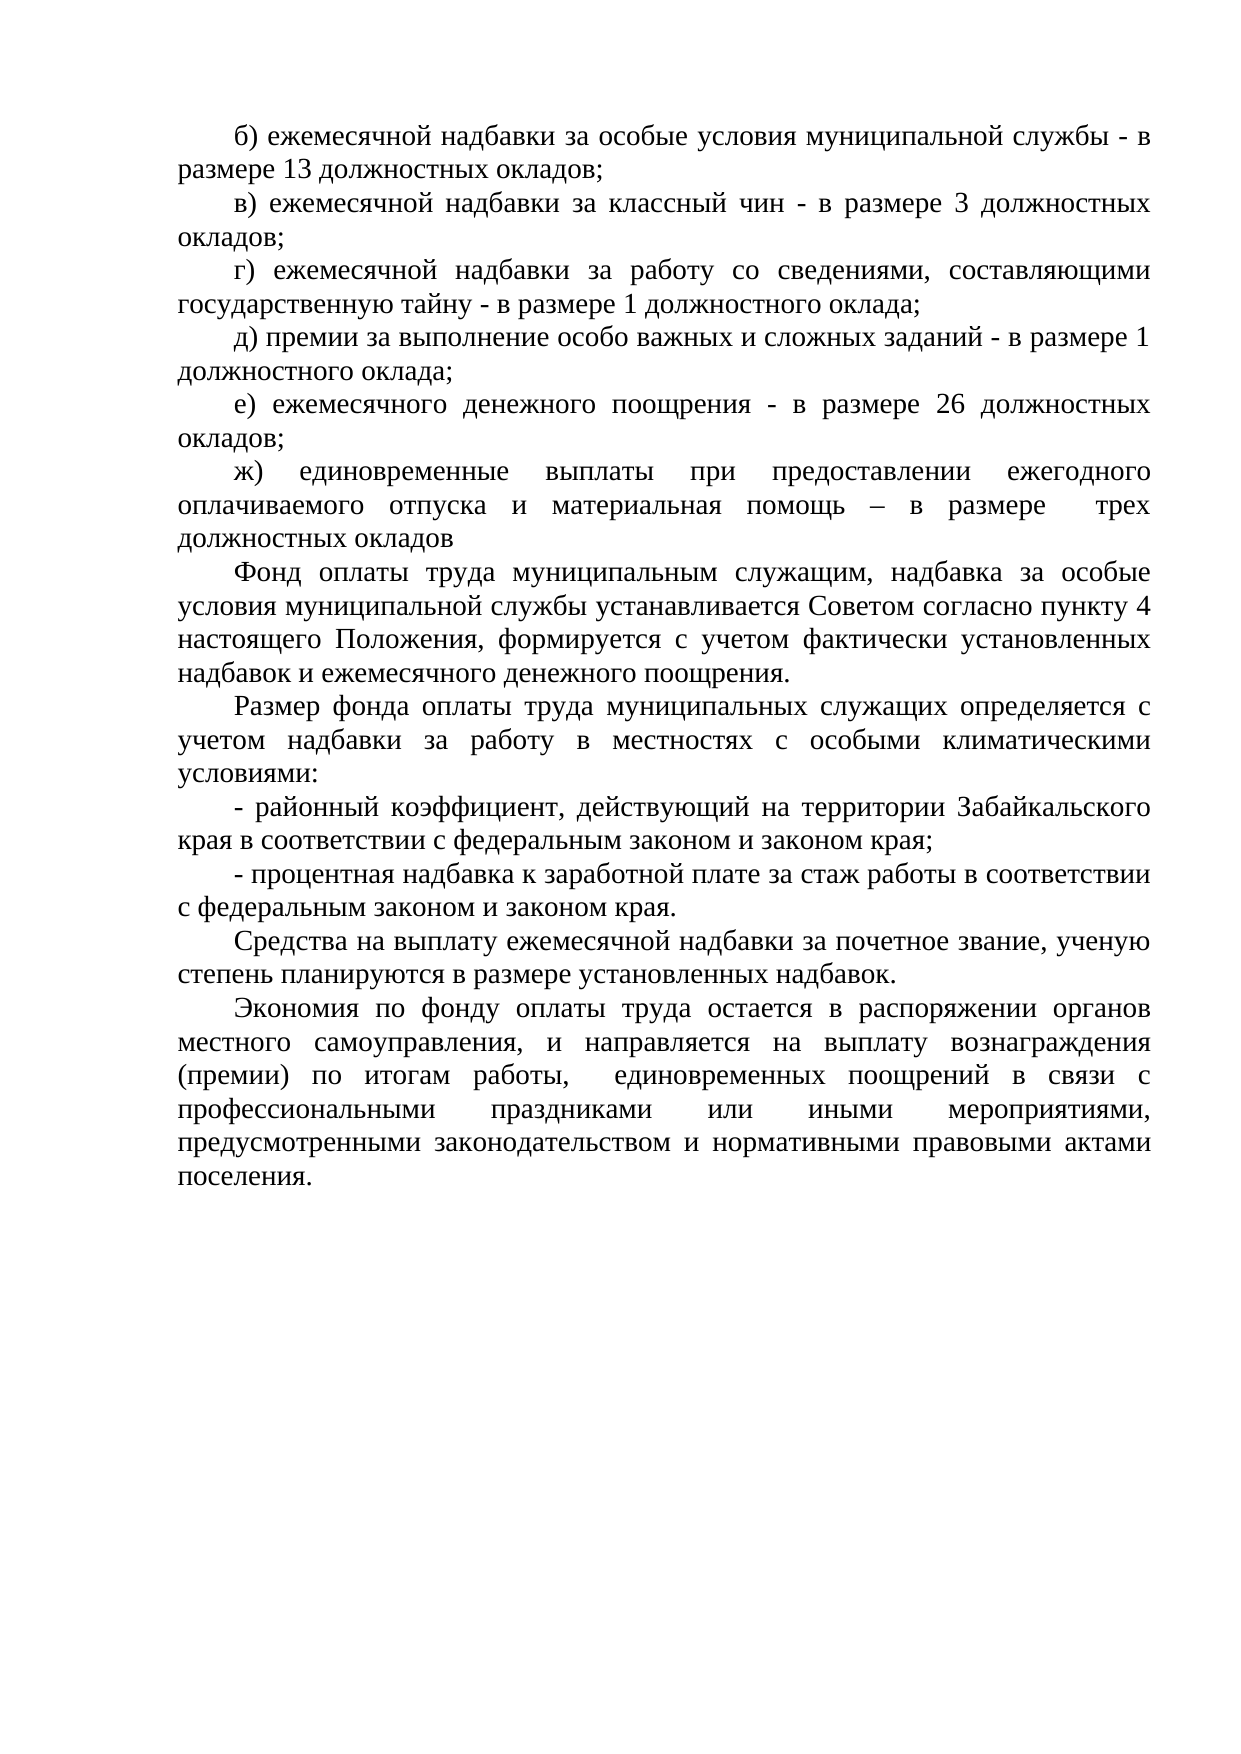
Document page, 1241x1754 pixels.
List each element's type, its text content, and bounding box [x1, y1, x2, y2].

text б) ежемесячной надбавки за особые условия муниципальной службы - в размере 13 должностных окладов; [177, 118, 1152, 185]
text Средства на выплату ежемесячной надбавки за почетное звание, ученую степень планируются в размере установленных надбавок. [177, 923, 1152, 990]
text - процентная надбавка к заработной плате за стаж работы в соответствии с федеральным законом и законом края. [177, 856, 1152, 923]
text - районный коэффициент, действующий на территории Забайкальского края в соответствии с федеральным законом и законом края; [177, 789, 1152, 856]
text д) премии за выполнение особо важных и сложных заданий - в размере 1 должностного оклада; [177, 319, 1152, 386]
text в) ежемесячной надбавки за классный чин - в размере 3 должностных окладов; [177, 185, 1152, 252]
text Размер фонда оплаты труда муниципальных служащих определяется с учетом надбавки за работу в местностях с особыми климатическими условиями: [177, 688, 1152, 789]
text Экономия по фонду оплаты труда остается в распоряжении органов местного самоуправления, и направляется на выплату вознаграждения (премии) по итогам работы, единовременных поощрений в связи с профессиональными праздниками или иными мероприятиями, предусмотренными законодательством и нормативными правовыми актами поселения. [177, 990, 1152, 1191]
text е) ежемесячного денежного поощрения - в размере 26 должностных окладов; [177, 386, 1152, 453]
text г) ежемесячной надбавки за работу со сведениями, составляющими государственную тайну - в размере 1 должностного оклада; [177, 252, 1152, 319]
text Фонд оплаты труда муниципальным служащим, надбавка за особые условия муниципальной службы устанавливается Советом согласно пункту 4 настоящего Положения, формируется с учетом фактически установленных надбавок и ежемесячного денежного поощрения. [177, 554, 1152, 688]
text ж) единовременные выплаты при предоставлении ежегодного оплачиваемого отпуска и материальная помощь – в размере трех должностных окладов [177, 453, 1152, 554]
